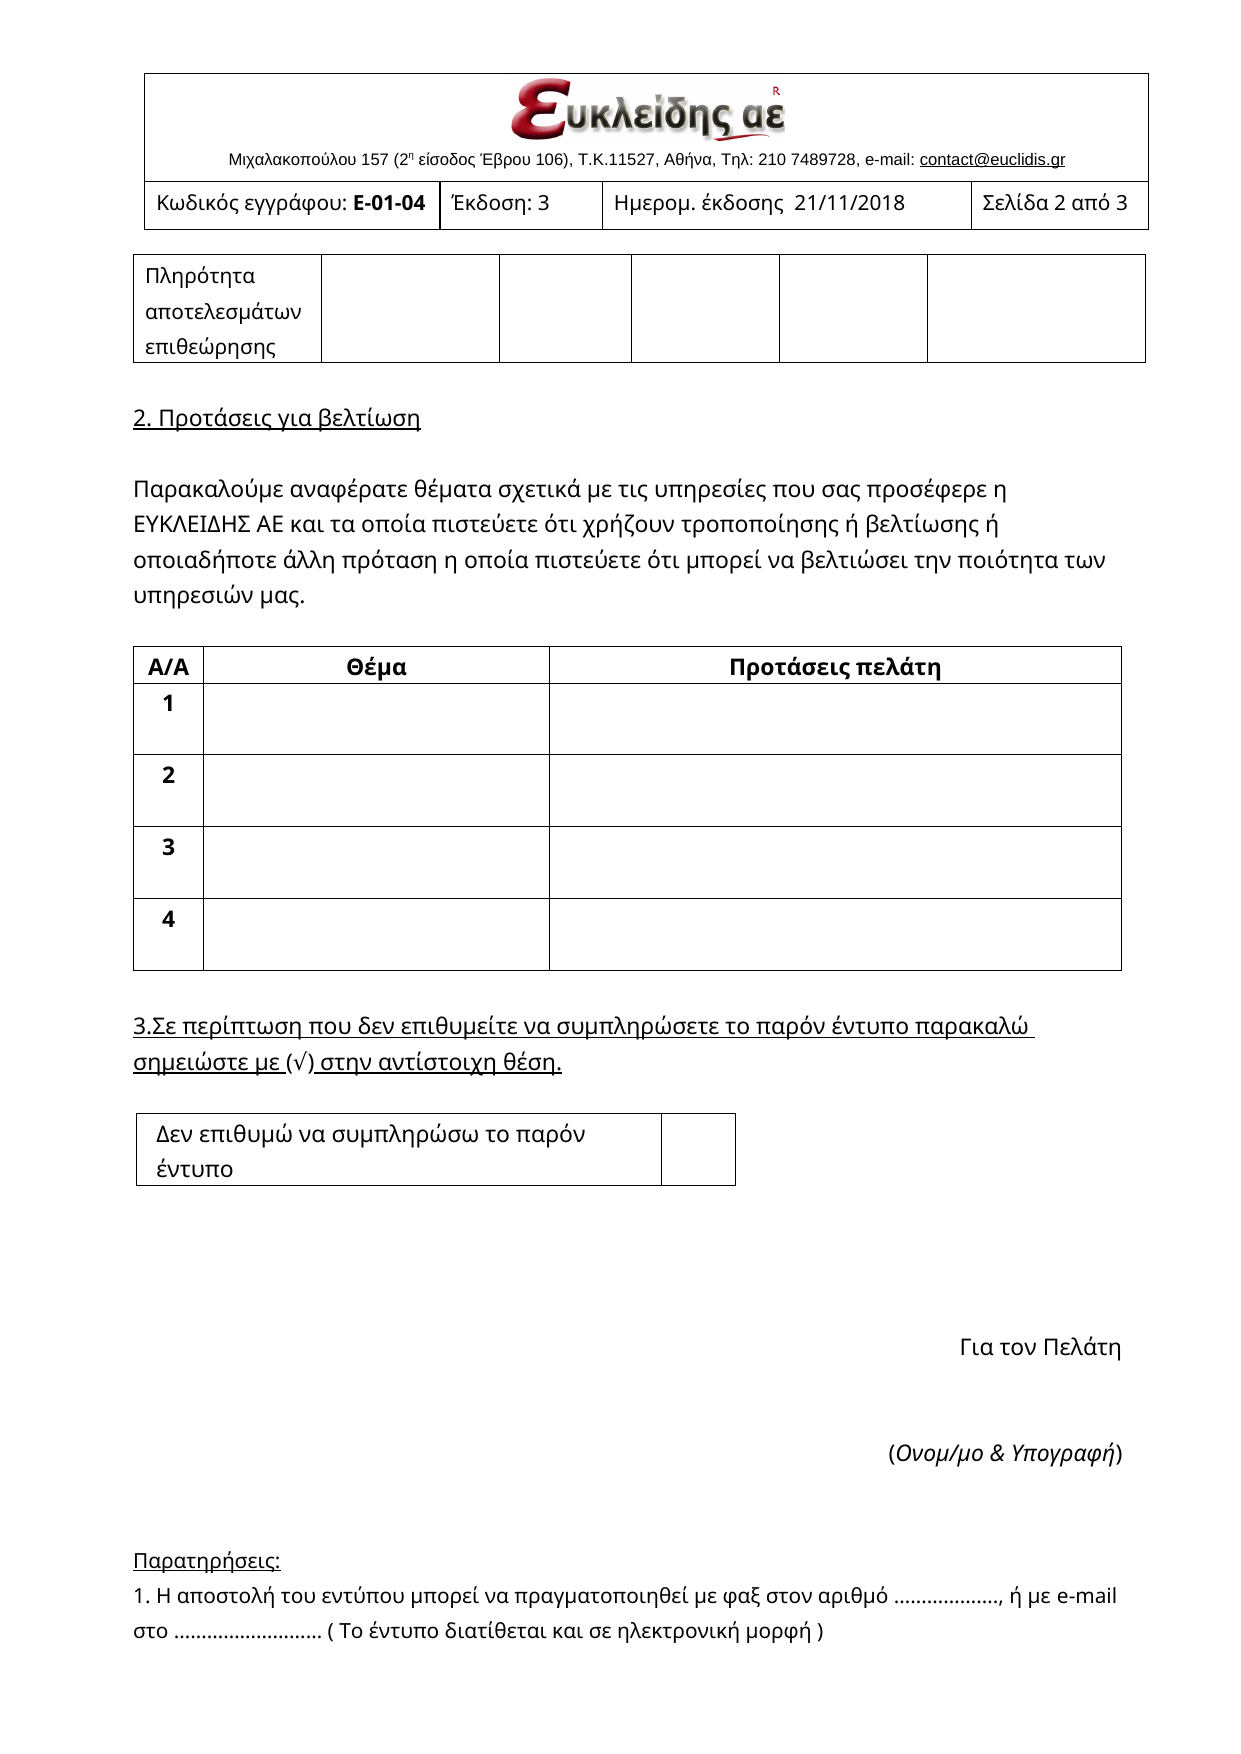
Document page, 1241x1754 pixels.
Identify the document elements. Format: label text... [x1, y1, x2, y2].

table_cell [204, 755, 549, 826]
table_cell 1 [134, 684, 203, 754]
title Για τον Πελάτη [133, 1327, 1122, 1363]
title 3.Σε περίπτωση που δεν επιθυμείτε να συμπληρώσετε το παρόν έντυπο παρακαλώ σημειώστε με (√) στην αντίστοιχη θέση. [133, 1006, 1122, 1077]
table_cell [550, 827, 1121, 898]
table_header Δεν επιθυμώ να συμπληρώσω το παρόν έντυπο [137, 1114, 661, 1184]
picture [508, 74, 785, 143]
table_cell [204, 827, 549, 898]
table_cell [550, 684, 1121, 754]
table_header Α/Α [134, 647, 203, 682]
table_cell [928, 255, 1145, 362]
table_header Θέμα [204, 647, 549, 682]
table_cell [632, 255, 779, 362]
table_cell [204, 684, 549, 754]
table_cell 2 [134, 755, 203, 826]
table_header Προτάσεις πελάτη [550, 647, 1121, 682]
table_header [662, 1114, 735, 1184]
table_cell [500, 255, 631, 362]
table_cell [204, 899, 549, 970]
table_cell [550, 899, 1121, 970]
table_cell [322, 255, 499, 362]
title Παρακαλούμε αναφέρατε θέματα σχετικά με τις υπηρεσίες που σας προσέφερε η ΕΥΚΛΕΙΔΗΣ ΑΕ και τα οποία πιστεύετε ότι χρήζουν τροποποίησης ή βελτίωσης ή οποιαδήποτε άλλη πρόταση η οποία πιστεύετε ότι μπορεί να βελτιώσει την ποιότητα των υπηρεσιών μας. [133, 469, 1122, 611]
title 1. Η αποστολή του εντύπου μπορεί να πραγματοποιηθεί με φαξ στον αριθμό ………………., ή με e-mail στο ……………………… ( Το έντυπο διατίθεται και σε ηλεκτρονική μορφή ) [133, 1575, 1122, 1646]
title Παρατηρήσεις: [133, 1540, 1122, 1575]
table_cell 3 [134, 827, 203, 898]
table_cell Πληρότητα αποτελεσμάτων επιθεώρησης [134, 255, 321, 362]
title 2. Προτάσεις για βελτίωση [133, 398, 1122, 433]
table_cell [780, 255, 927, 362]
title (Ονομ/μο & Υπογραφή) [133, 1433, 1122, 1469]
table_cell [550, 755, 1121, 826]
table_cell 4 [134, 899, 203, 970]
